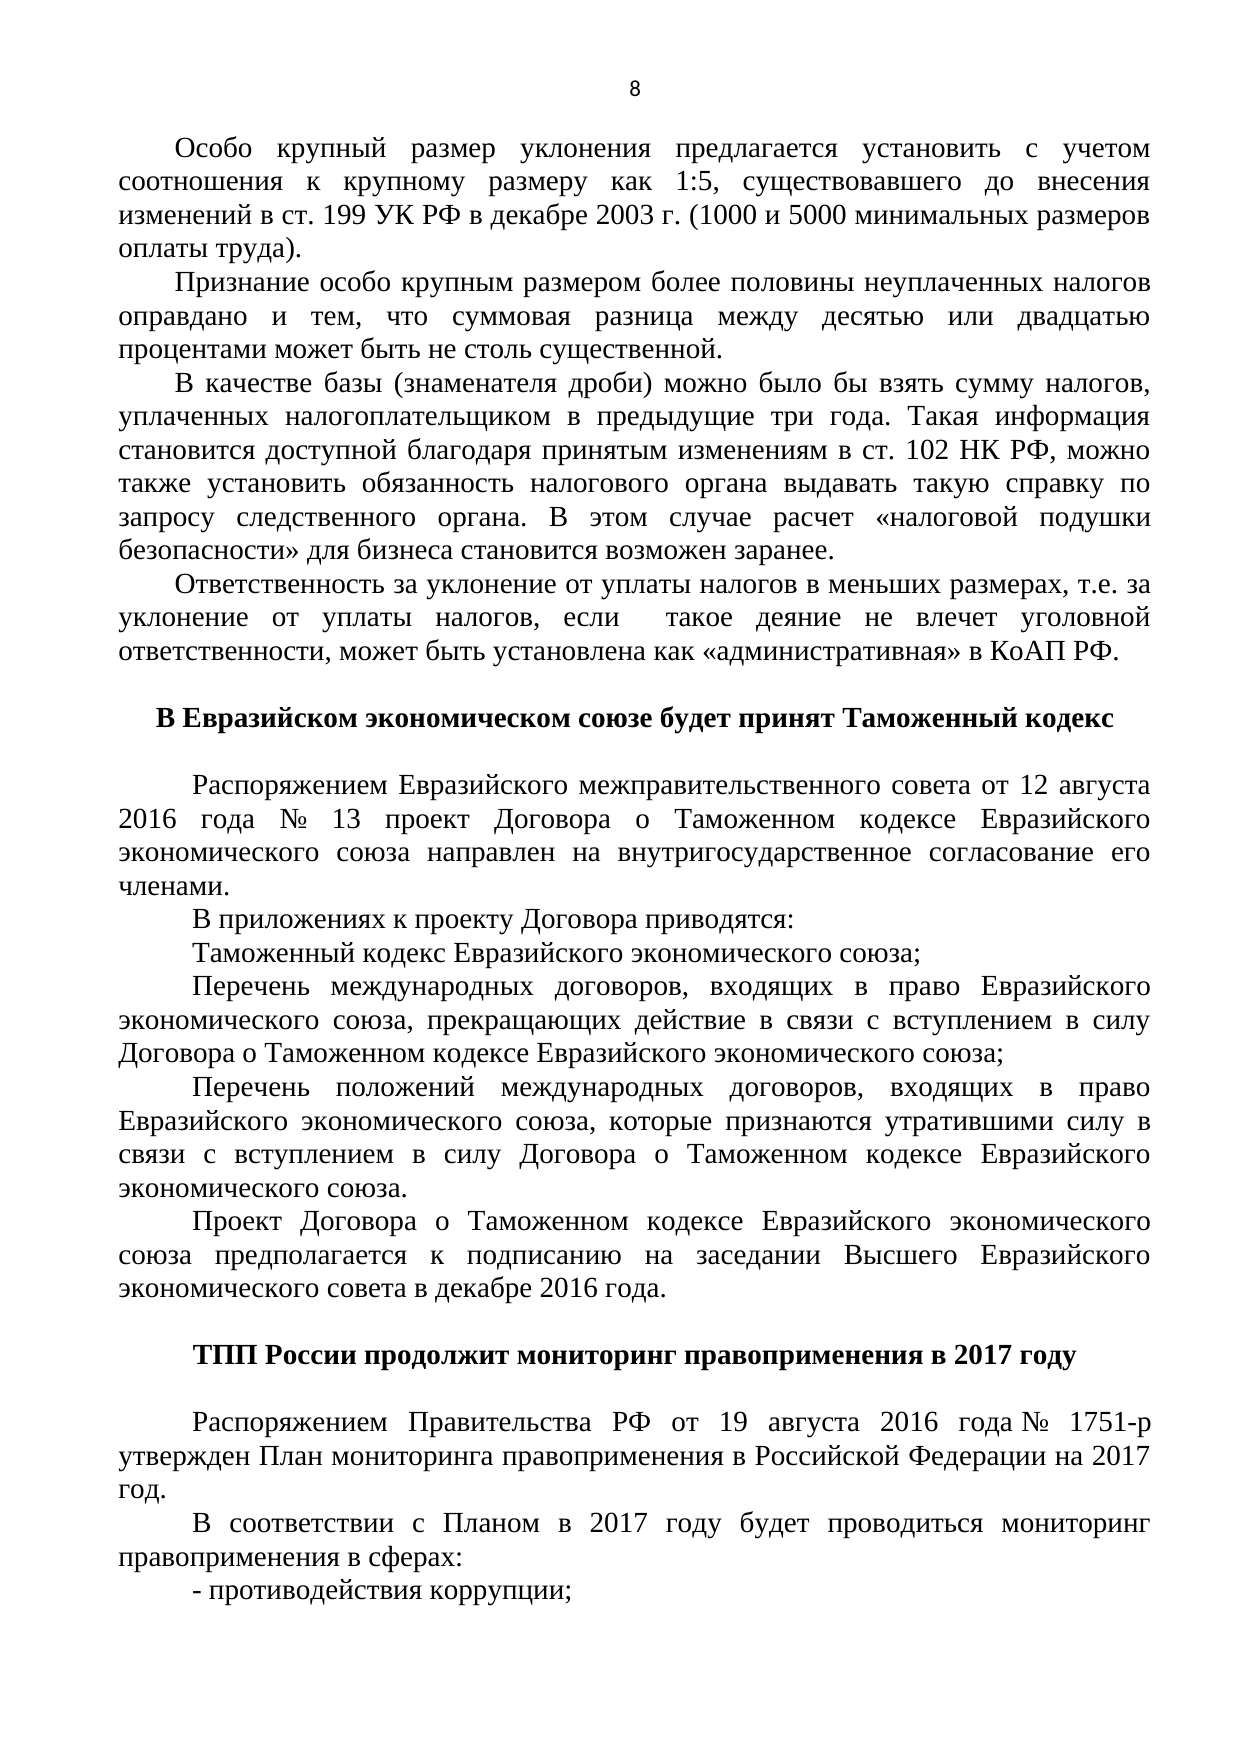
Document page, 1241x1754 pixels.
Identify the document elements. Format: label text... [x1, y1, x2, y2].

text Таможенный кодекс Евразийского экономического союза; [118, 935, 1152, 968]
text В качестве базы (знаменателя дроби) можно было бы взять сумму налогов, уплаченных налогоплательщиком в предыдущие три года. Такая информация становится доступной благодаря принятым изменениям в ст. 102 НК РФ, можно также установить обязанность налогового органа выдавать такую справку по запросу следственного органа. В этом случае расчет «налоговой подушки безопасности» для бизнеса становится возможен заранее. [118, 365, 1152, 566]
text В приложениях к проекту Договора приводятся: [118, 901, 1152, 935]
text В соответствии с Планом в 2017 году будет проводиться мониторинг правоприменения в сферах: [118, 1505, 1152, 1572]
text Распоряжением Евразийского межправительственного совета от 12 августа 2016 года № 13 проект Договора о Таможенном кодексе Евразийского экономического союза направлен на внутригосударственное согласование его членами. [118, 767, 1152, 901]
text - противодействия коррупции; [118, 1572, 1152, 1606]
text В Евразийском экономическом союзе будет принят Таможенный кодекс [118, 700, 1152, 734]
text Перечень международных договоров, входящих в право Евразийского экономического союза, прекращающих действие в связи с вступлением в силу Договора о Таможенном кодексе Евразийского экономического союза; [118, 968, 1152, 1069]
text Особо крупный размер уклонения предлагается установить с учетом соотношения к крупному размеру как 1:5, существовавшего до внесения изменений в ст. 199 УК РФ в декабре 2003 г. (1000 и 5000 минимальных размеров оплаты труда). [118, 130, 1152, 264]
text ТПП России продолжит мониторинг правоприменения в 2017 году [118, 1337, 1152, 1371]
text Распоряжением Правительства РФ от 19 августа 2016 года № 1751-р утвержден План мониторинга правоприменения в Российской Федерации на 2017 год. [118, 1404, 1152, 1505]
text Перечень положений международных договоров, входящих в право Евразийского экономического союза, которые признаются утратившими силу в связи с вступлением в силу Договора о Таможенном кодексе Евразийского экономического союза. [118, 1069, 1152, 1203]
text Признание особо крупным размером более половины неуплаченных налогов оправдано и тем, что суммовая разница между десятью или двадцатью процентами может быть не столь существенной. [118, 264, 1152, 365]
text Проект Договора о Таможенном кодексе Евразийского экономического союза предполагается к подписанию на заседании Высшего Евразийского экономического совета в декабре 2016 года. [118, 1203, 1152, 1304]
text Ответственность за уклонение от уплаты налогов в меньших размерах, т.е. за уклонение от уплаты налогов, если такое деяние не влечет уголовной ответственности, может быть установлена как «административная» в КоАП РФ. [118, 566, 1152, 667]
